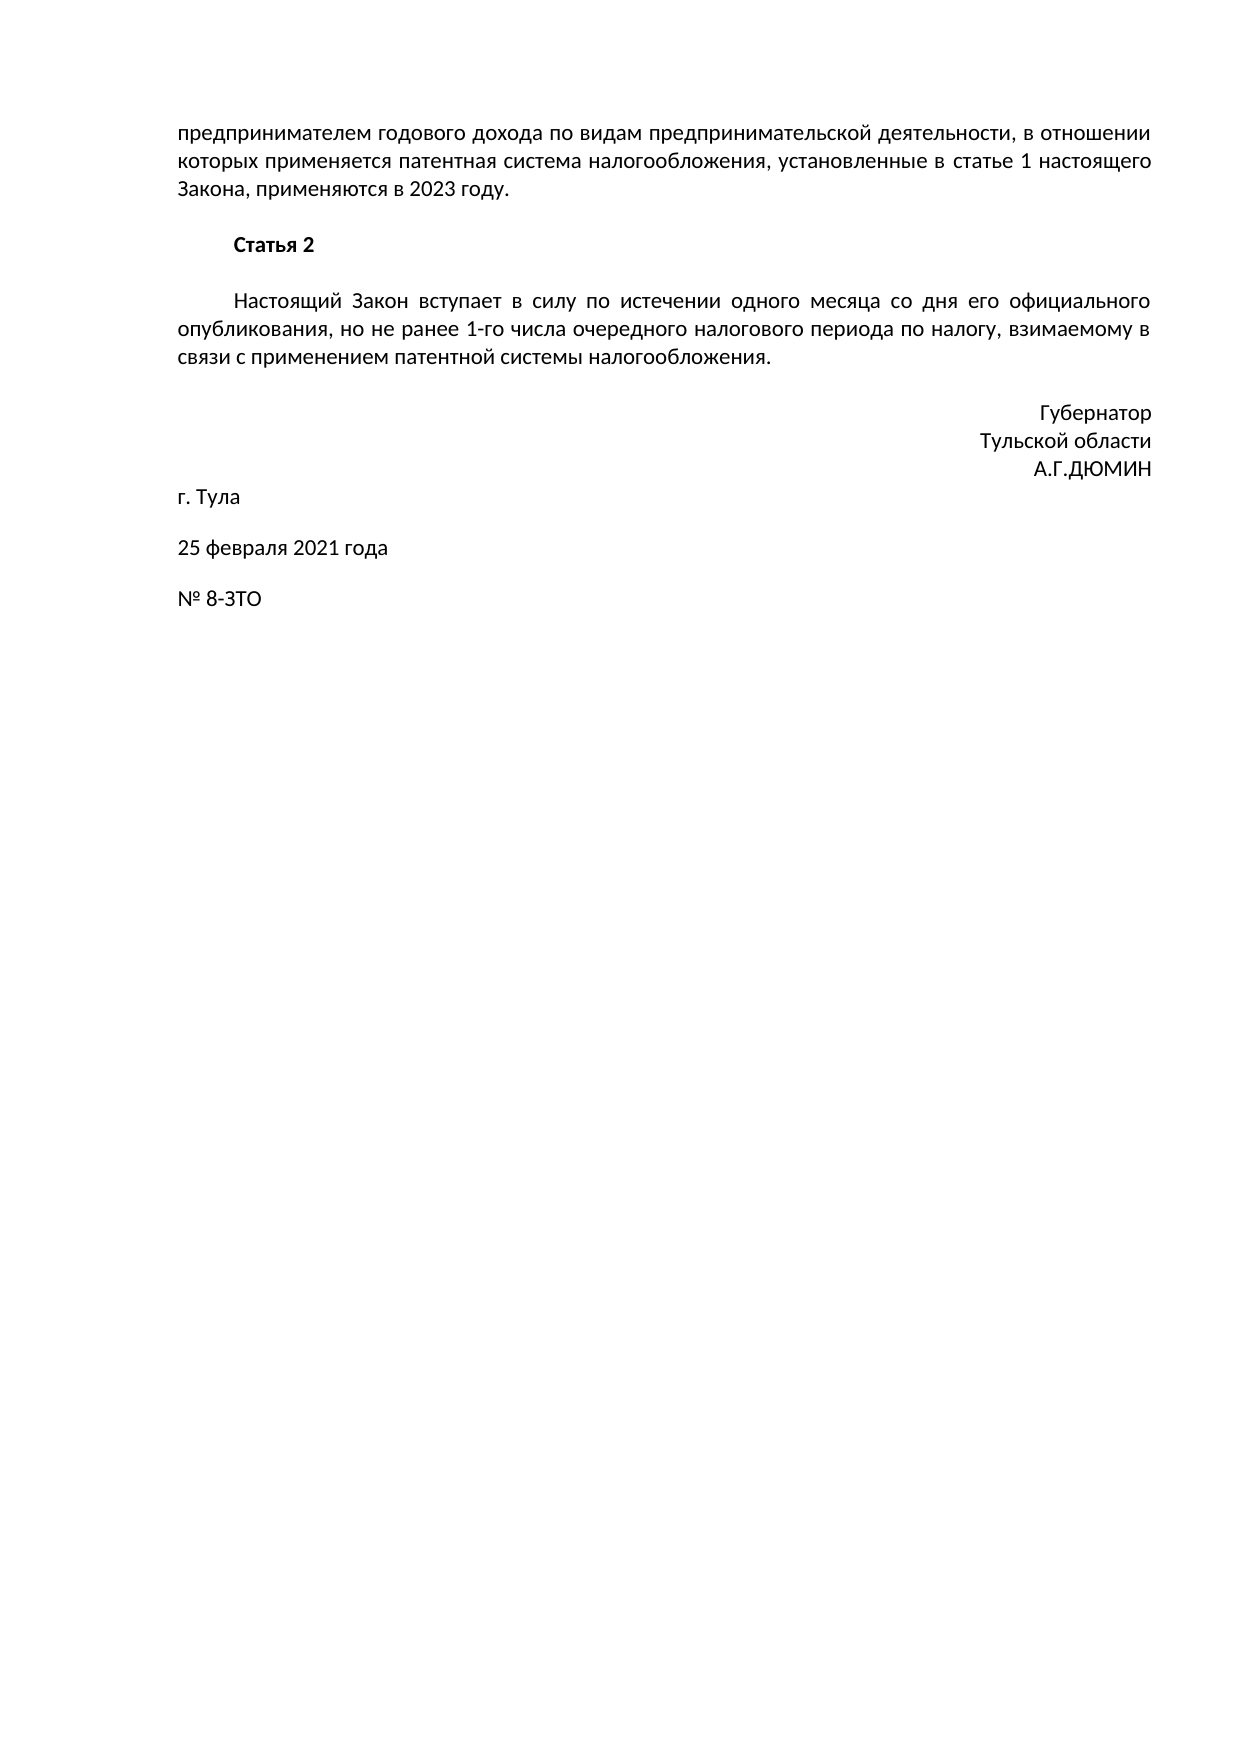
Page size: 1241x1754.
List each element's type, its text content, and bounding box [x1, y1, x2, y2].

text № 8-ЗТО [177, 584, 1152, 612]
text Настоящий Закон вступает в силу по истечении одного месяца со дня его официального опубликования, но не ранее 1-го числа очередного налогового периода по налогу, взимаемому в связи с применением патентной системы налогообложения. [177, 286, 1152, 370]
text Тульской области [177, 426, 1152, 454]
title Статья 2 [177, 230, 1152, 258]
text Губернатор [177, 398, 1152, 426]
text г. Тула [177, 482, 1152, 510]
text 25 февраля 2021 года [177, 533, 1152, 561]
text А.Г.ДЮМИН [177, 454, 1152, 482]
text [177, 118, 1152, 202]
